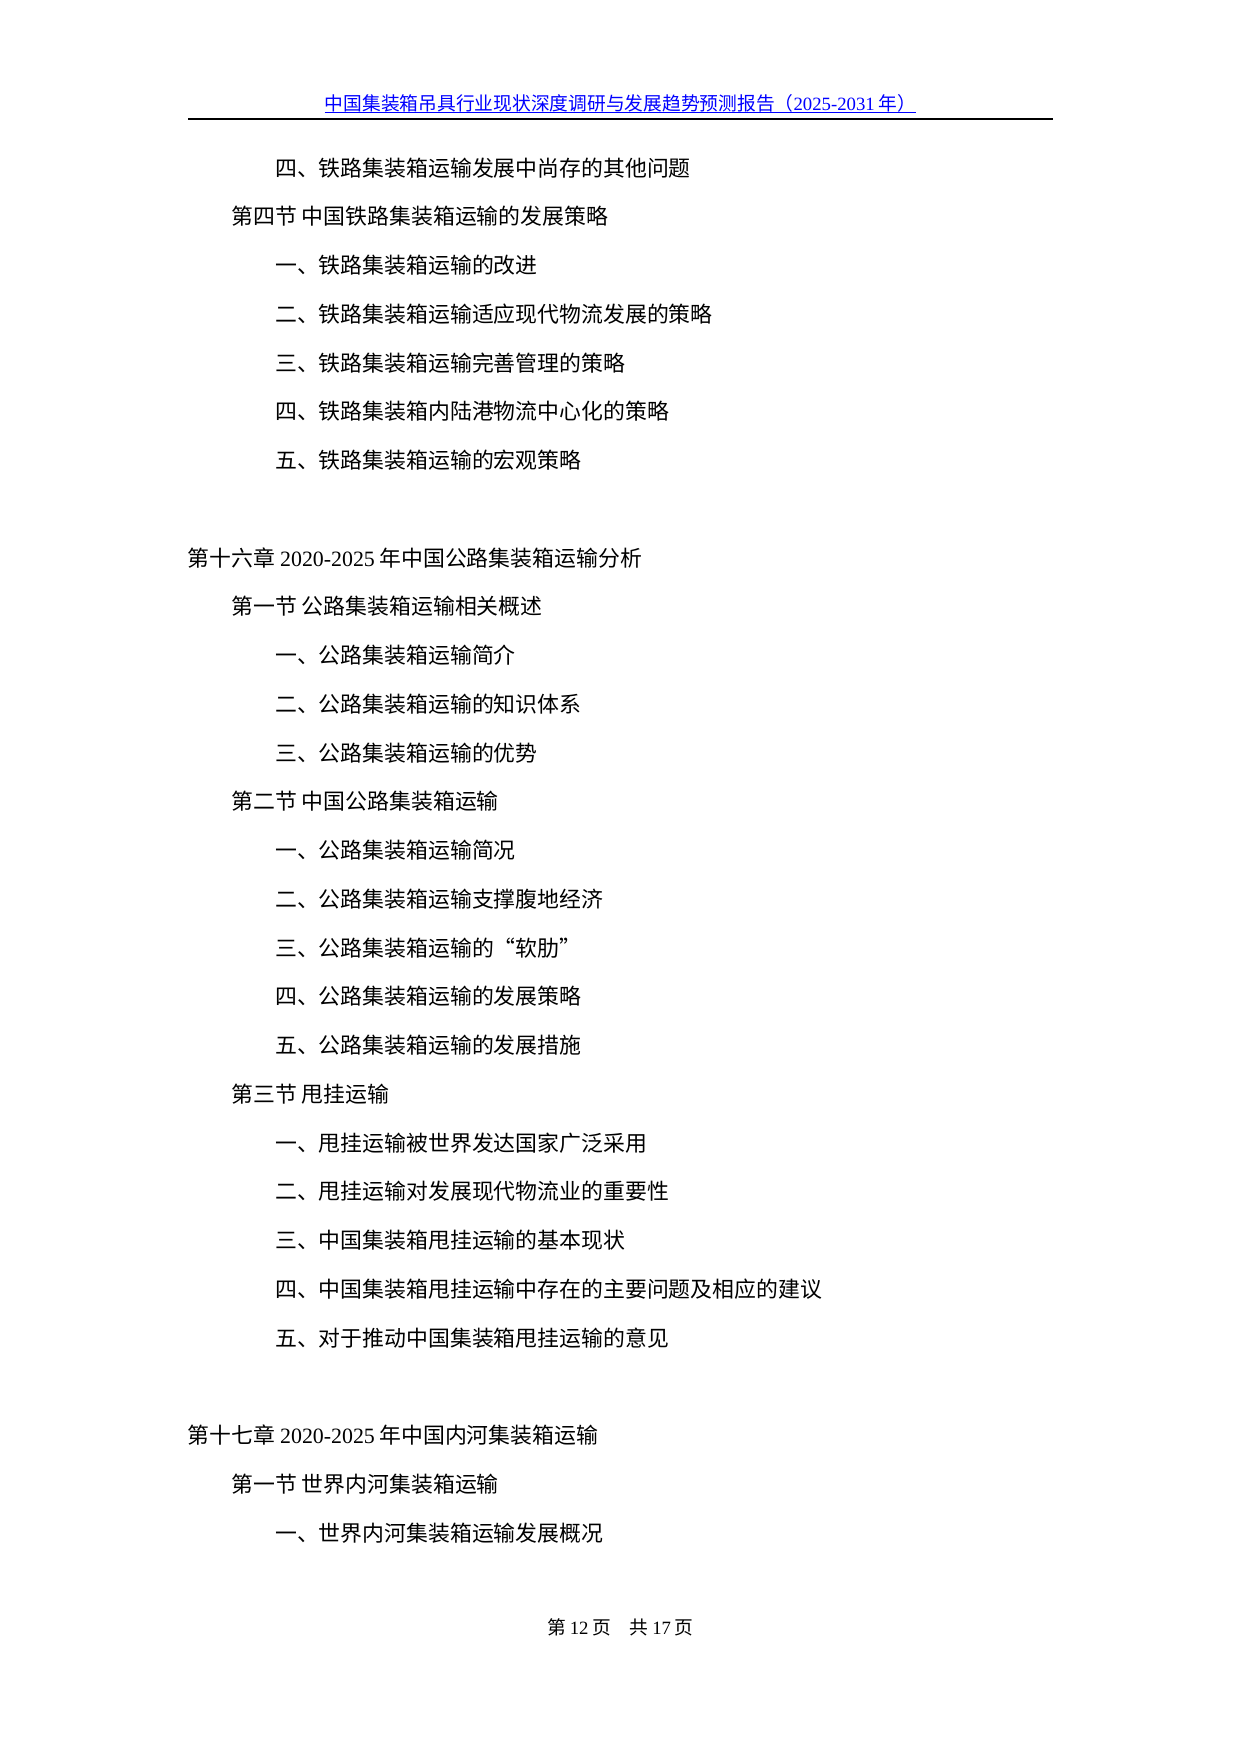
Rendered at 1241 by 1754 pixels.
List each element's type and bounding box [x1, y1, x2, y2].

text [187, 150, 1053, 1548]
